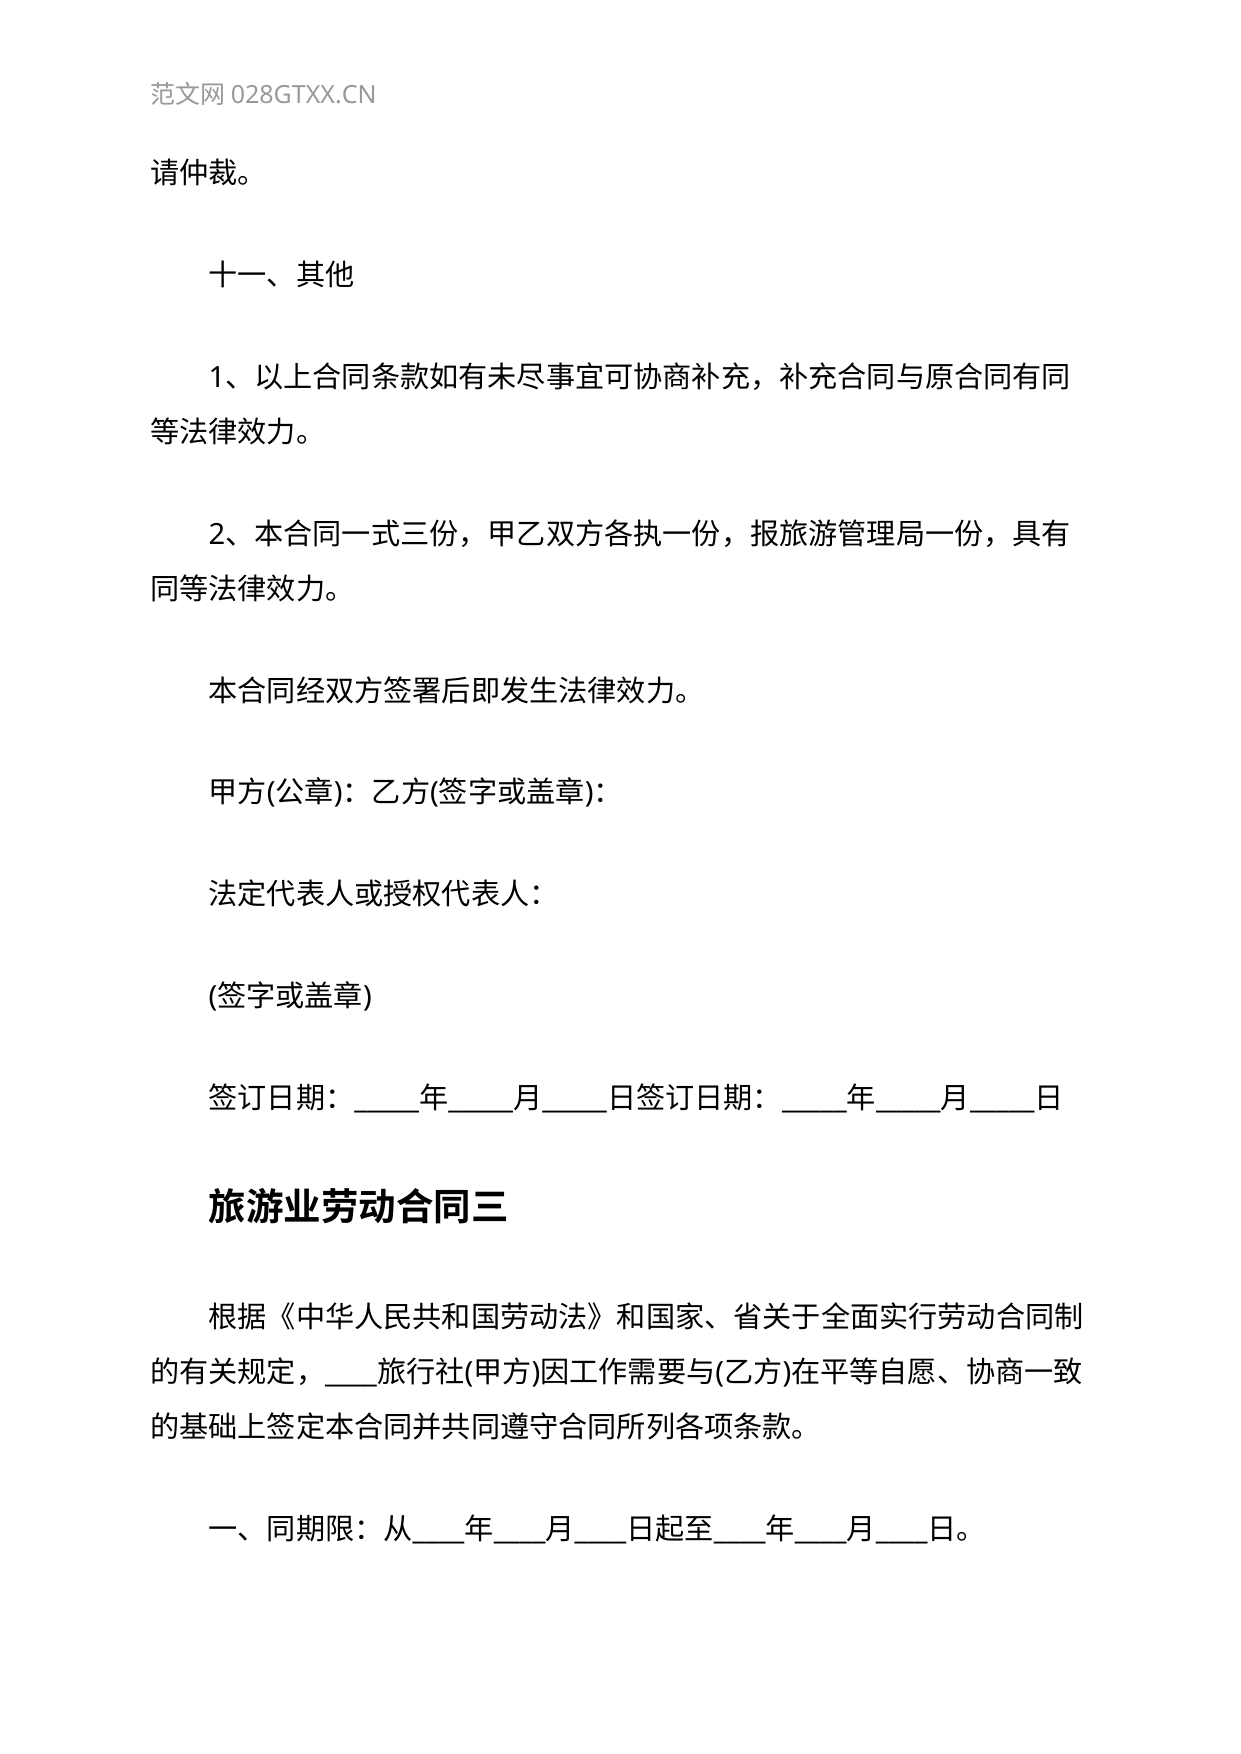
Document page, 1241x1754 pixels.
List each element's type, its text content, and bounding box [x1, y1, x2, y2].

text 本合同经双方签署后即发生法律效力。 [150, 667, 1090, 709]
text 法定代表人或授权代表人： [150, 871, 1090, 913]
text 十一、其他 [150, 252, 1090, 294]
text 2、本合同一式三份，甲乙双方各执一份，报旅游管理局一份，具有同等法律效力。 [150, 510, 1090, 608]
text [150, 150, 1090, 192]
text 甲方(公章)：乙方(签字或盖章)： [150, 769, 1090, 811]
text 1、以上合同条款如有未尽事宜可协商补充，补充合同与原合同有同等法律效力。 [150, 353, 1090, 451]
text 签订日期：_____年_____月_____日签订日期：_____年_____月_____日 [150, 1074, 1090, 1117]
text 旅游业劳动合同三 [150, 1177, 1090, 1231]
text (签字或盖章) [150, 973, 1090, 1015]
text 一、同期限：从____年____月____日起至____年____月____日。 [150, 1506, 1090, 1548]
text 根据《中华人民共和国劳动法》和国家、省关于全面实行劳动合同制的有关规定，____旅行社(甲方)因工作需要与(乙方)在平等自愿、协商一致的基础上签定本合同并共同遵守合同所列各项条款。 [150, 1294, 1090, 1446]
